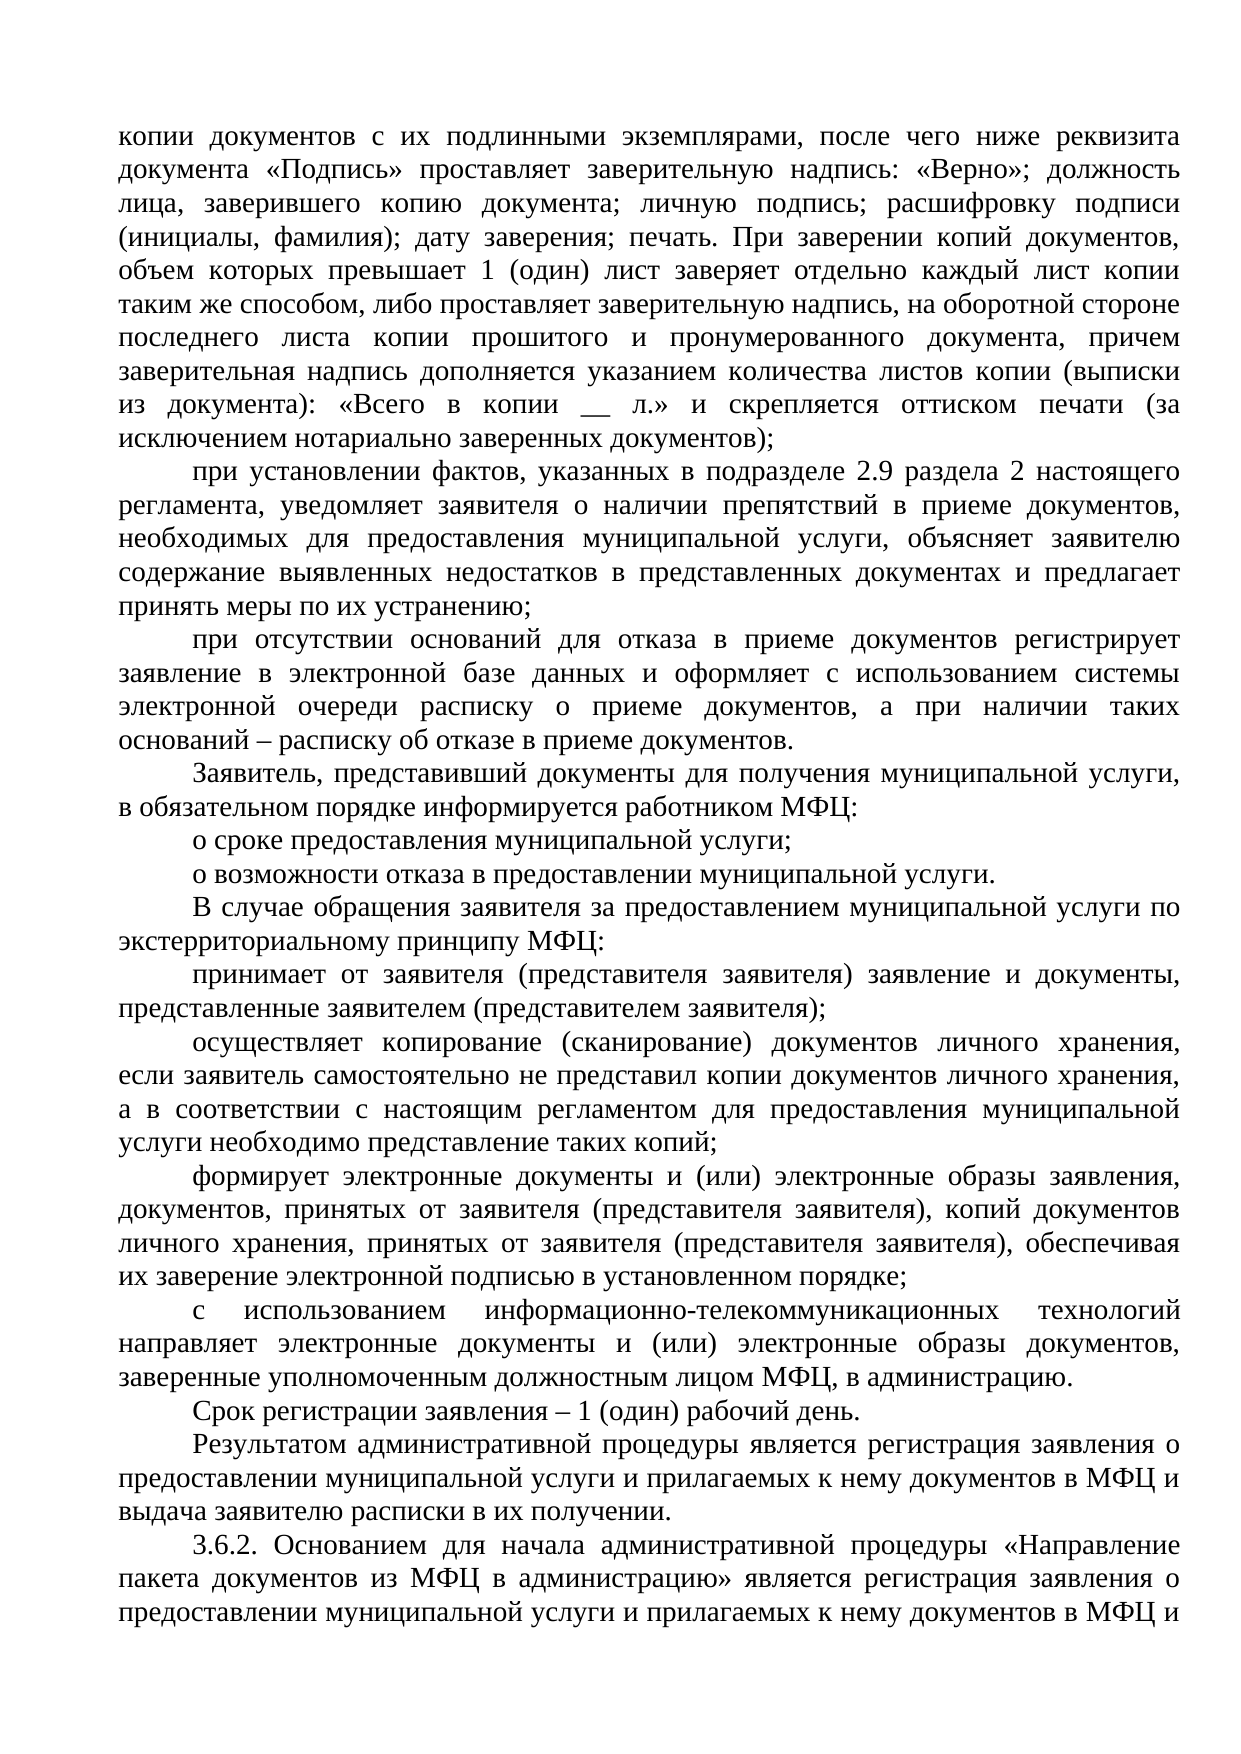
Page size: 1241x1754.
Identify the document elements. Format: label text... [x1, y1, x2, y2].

text формирует электронные документы и (или) электронные образы заявления, документов, принятых от заявителя (представителя заявителя), копий документов личного хранения, принятых от заявителя (представителя заявителя), обеспечивая их заверение электронной подписью в установленном порядке; [118, 1158, 1181, 1292]
text Заявитель, представивший документы для получения муниципальной услуги, в обязательном порядке информируется работником МФЦ: [118, 755, 1181, 822]
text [118, 118, 1181, 453]
text Срок регистрации заявления – 1 (один) рабочий день. [118, 1393, 1181, 1426]
text при отсутствии оснований для отказа в приеме документов регистрирует заявление в электронной базе данных и оформляет с использованием системы электронной очереди расписку о приеме документов, а при наличии таких оснований – расписку об отказе в приеме документов. [118, 621, 1181, 755]
text при установлении фактов, указанных в подразделе 2.9 раздела 2 настоящего регламента, уведомляет заявителя о наличии препятствий в приеме документов, необходимых для предоставления муниципальной услуги, объясняет заявителю содержание выявленных недостатков в представленных документах и предлагает принять меры по их устранению; [118, 453, 1181, 621]
text осуществляет копирование (сканирование) документов личного хранения, если заявитель самостоятельно не представил копии документов личного хранения, а в соответствии с настоящим регламентом для предоставления муниципальной услуги необходимо представление таких копий; [118, 1024, 1181, 1158]
text о возможности отказа в предоставлении муниципальной услуги. [118, 856, 1181, 889]
text Результатом административной процедуры является регистрация заявления о предоставлении муниципальной услуги и прилагаемых к нему документов в МФЦ и выдача заявителю расписки в их получении. [118, 1426, 1181, 1527]
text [118, 1527, 1181, 1627]
text о сроке предоставления муниципальной услуги; [118, 822, 1181, 856]
text с использованием информационно-телекоммуникационных технологий направляет электронные документы и (или) электронные образы документов, заверенные уполномоченным должностным лицом МФЦ, в администрацию. [118, 1292, 1181, 1393]
text принимает от заявителя (представителя заявителя) заявление и документы, представленные заявителем (представителем заявителя); [118, 957, 1181, 1024]
text В случае обращения заявителя за предоставлением муниципальной услуги по экстерриториальному принципу МФЦ: [118, 889, 1181, 957]
